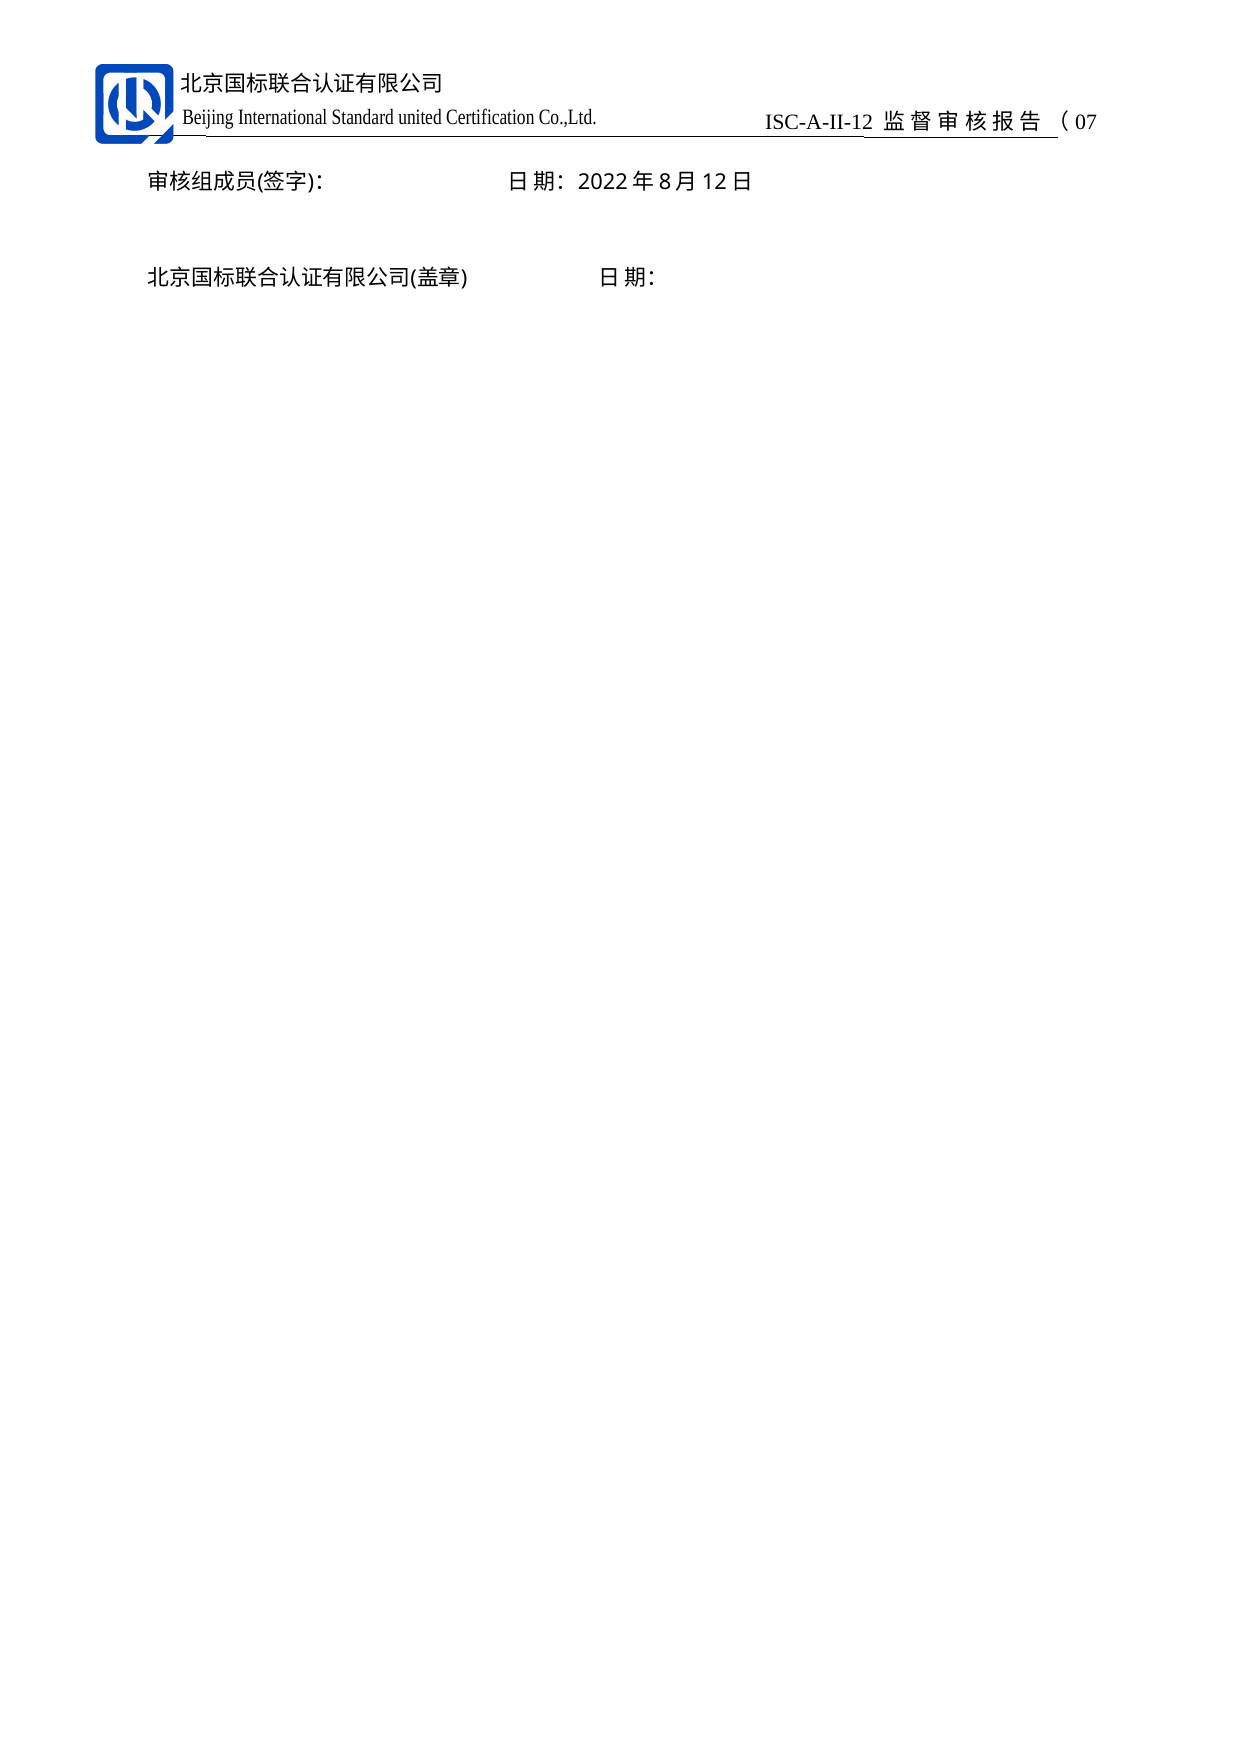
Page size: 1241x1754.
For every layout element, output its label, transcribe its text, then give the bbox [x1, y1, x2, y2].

text 北京国标联合认证有限公司(盖章) 日 期： [148, 259, 1122, 292]
picture [95, 64, 174, 144]
text 审核组成员(签字)： 日 期：2022年8月12日 [148, 164, 1122, 196]
